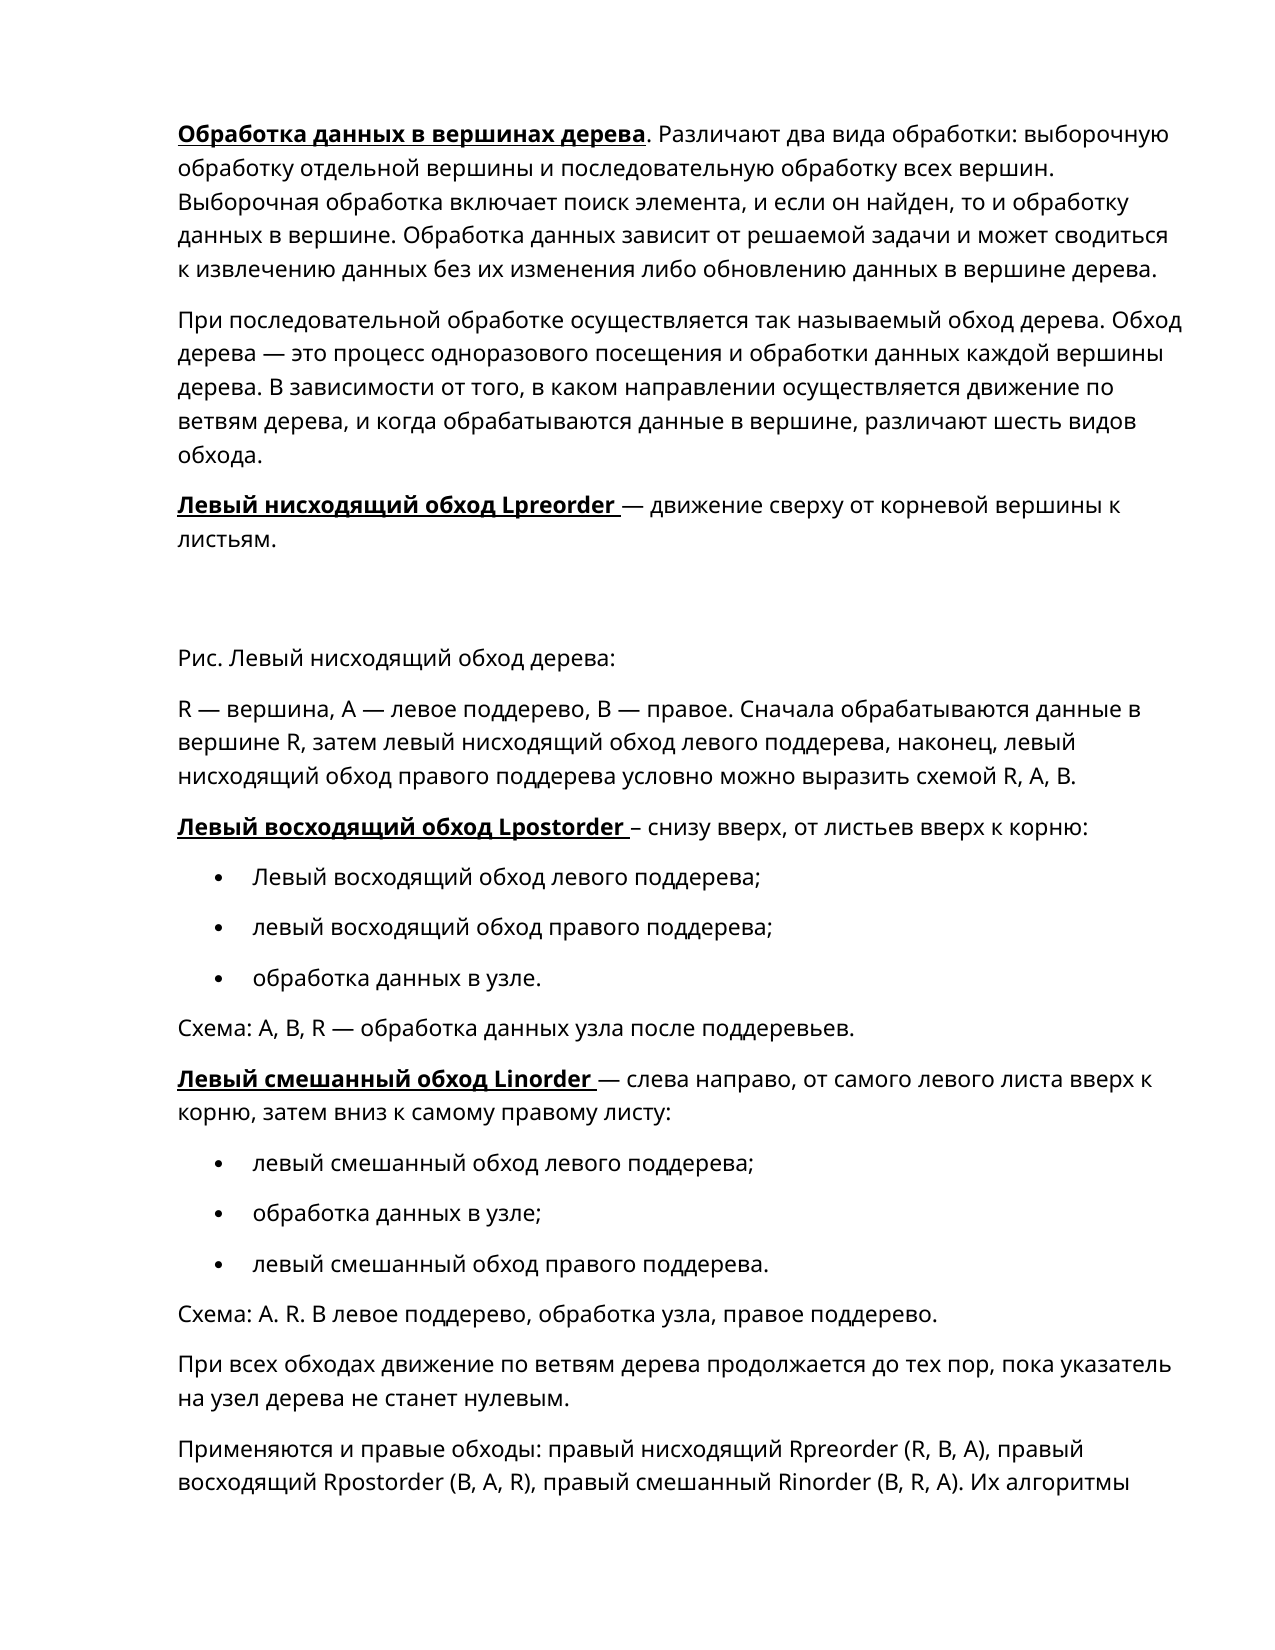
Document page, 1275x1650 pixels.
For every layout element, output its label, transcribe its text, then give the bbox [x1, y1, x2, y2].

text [177, 1432, 1186, 1497]
list левый смешанный обход левого поддерева; [215, 1147, 1186, 1178]
list обработка данных в узле. [215, 962, 1186, 993]
list Левый восходящий обход левого поддерева; [215, 861, 1186, 892]
text Левый нисходящий обход Lpreorder — движение сверху от корневой вершины к листьям. [177, 489, 1186, 554]
text R — вершина, А — левое поддерево, В — правое. Сначала обрабатываются данные в вершине R, затем левый нисходящий обход левого поддерева, наконец, левый нисходящий обход правого поддерева условно можно выразить схемой R, А, В. [177, 692, 1186, 791]
text Рис. Левый нисходящий обход дерева: [177, 642, 1186, 673]
text Схема: А, В, R — обработка данных узла после поддеревьев. [177, 1012, 1186, 1043]
text При последовательной обработке осуществляется так называемый обход дерева. Обход дерева — это процесс одноразового посещения и обработки данных каждой вершины дерева. В зависимости от того, в каком направлении осуществляется движение по ветвям дерева, и когда обрабатываются данные в вершине, различают шесть видов обхода. [177, 303, 1186, 470]
text Левый смешанный обход Linorder — слева направо, от самого левого листа вверх к корню, затем вниз к самому правому листу: [177, 1062, 1186, 1127]
list левый восходящий обход правого поддерева; [215, 911, 1186, 942]
text При всех обходах движение по ветвям дерева продолжается до тех пор, пока указатель на узел дерева не станет нулевым. [177, 1348, 1186, 1413]
list левый смешанный обход правого поддерева. [215, 1247, 1186, 1279]
text Схема: A. R. В левое поддерево, обработка узла, правое поддерево. [177, 1298, 1186, 1329]
list обработка данных в узле; [215, 1197, 1186, 1228]
text Обработка данных в вершинах дерева. Различают два вида обработки: выборочную обработку отдельной вершины и последовательную обработку всех вершин. Выборочная обработка включает поиск элемента, и если он найден, то и обработку данных в вершине. Обработка данных зависит от решаемой задачи и может сводиться к извлечению данных без их изменения либо обновлению данных в вершине дерева. [177, 118, 1186, 284]
text Левый восходящий обход Lpostorder – снизу вверх, от листьев вверх к корню: [177, 810, 1186, 842]
